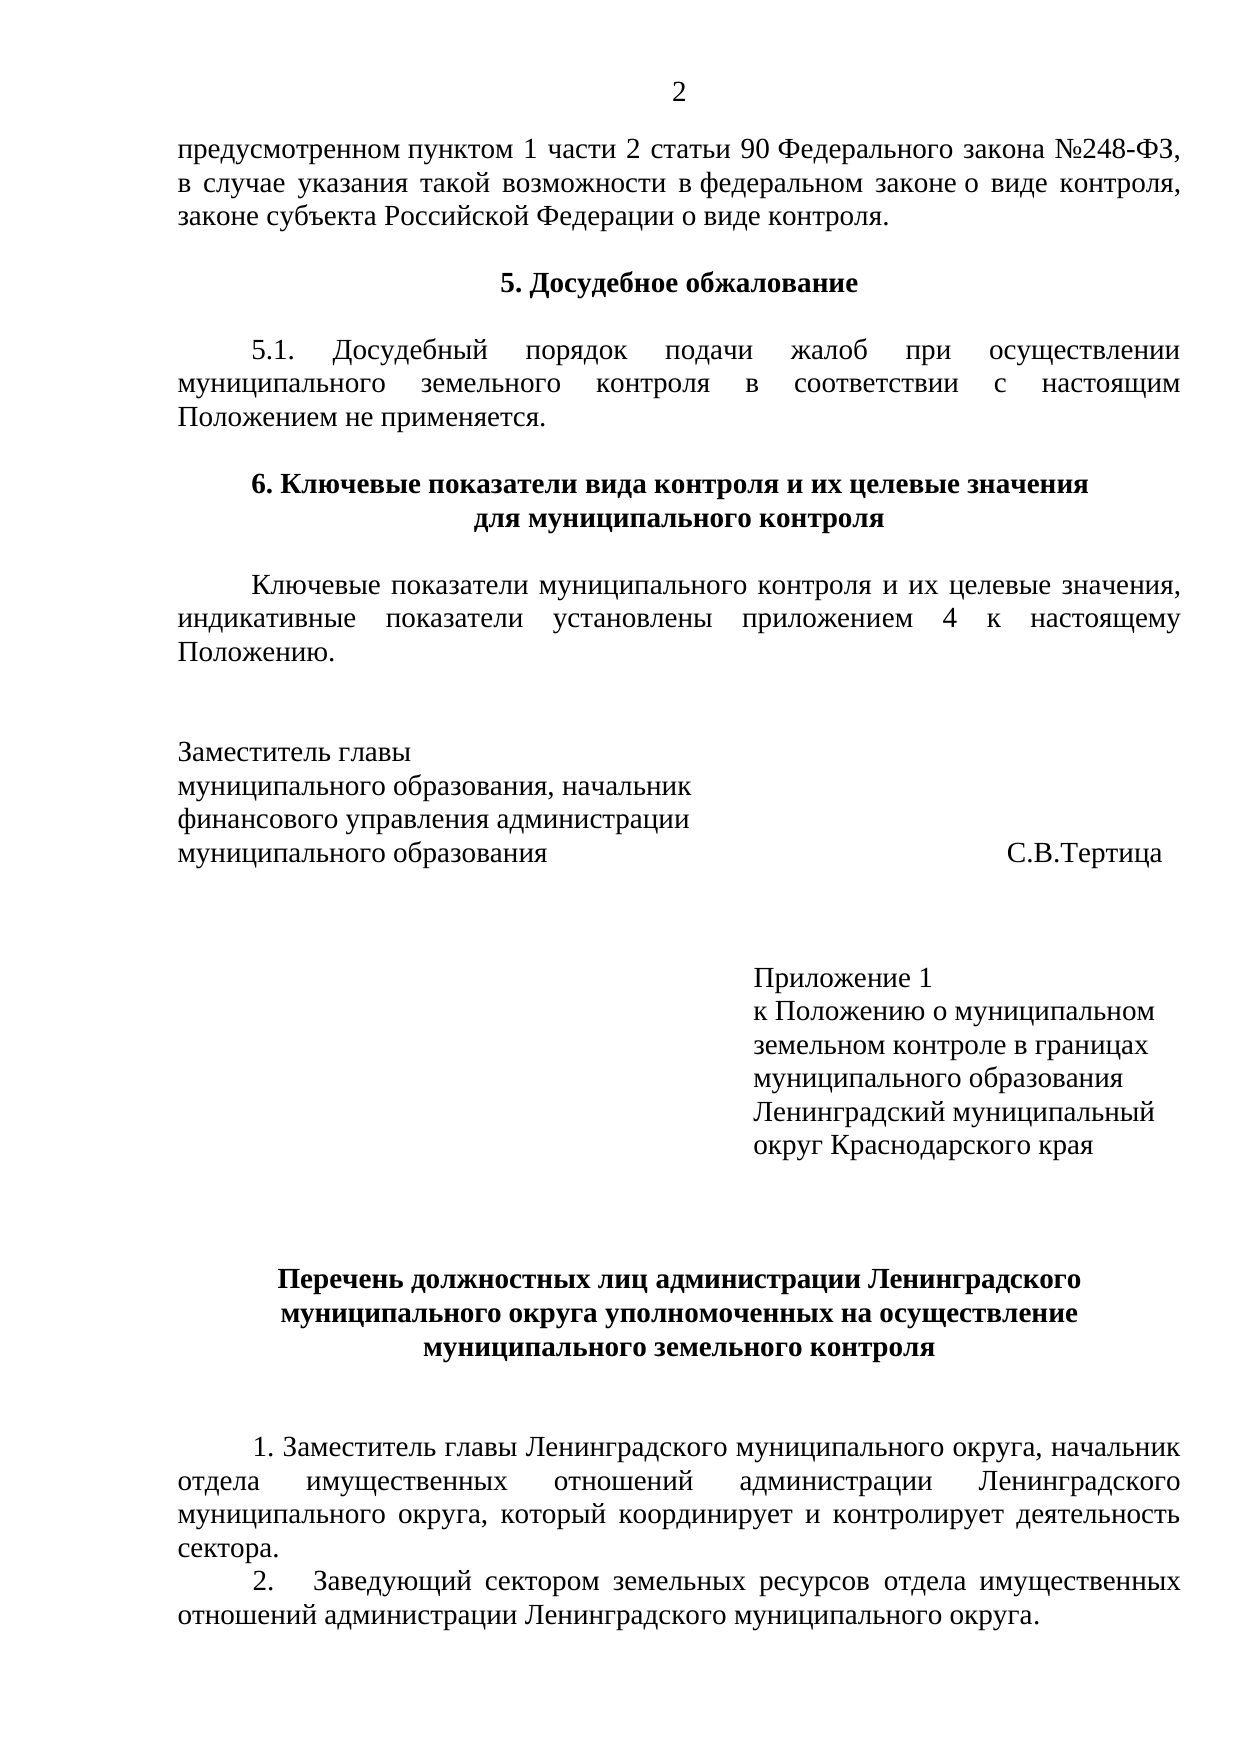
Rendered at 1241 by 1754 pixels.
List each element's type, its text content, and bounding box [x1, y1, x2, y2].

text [177, 131, 1181, 232]
text Заместитель главы [177, 734, 1181, 768]
list для муниципального контроля [177, 500, 1181, 533]
list 6. Ключевые показатели вида контроля и их целевые значения [177, 466, 1181, 500]
text муниципального образования С.В.Тертица [177, 835, 1181, 869]
list Ключевые показатели муниципального контроля и их целевые значения, индикативные показатели установлены приложением 4 к настоящему Положению. [177, 567, 1181, 667]
text округ Краснодарского края [753, 1127, 1181, 1161]
text земельном контроле в границах [753, 1027, 1181, 1060]
text 1. Заместитель главы Ленинградского муниципального округа, начальник отдела имущественных отношений администрации Ленинградского муниципального округа, который координирует и контролирует деятельность сектора. [177, 1429, 1181, 1563]
text муниципального образования, начальник [177, 768, 1181, 802]
text к Положению о муниципальном [753, 993, 1181, 1027]
text Ленинградский муниципальный [753, 1094, 1181, 1127]
text Приложение 1 [177, 960, 1181, 993]
text 5. Досудебное обжалование [177, 265, 1181, 298]
text финансового управления администрации [177, 802, 1181, 835]
text 2. Заведующий сектором земельных ресурсов отдела имущественных отношений администрации Ленинградского муниципального округа. [177, 1563, 1181, 1631]
text Перечень должностных лиц администрации Ленинградского муниципального округа уполномоченных на осуществление муниципального земельного контроля [177, 1262, 1181, 1362]
list 5.1. Досудебный порядок подачи жалоб при осуществлении муниципального земельного контроля в соответствии с настоящим Положением не применяется. [177, 332, 1181, 433]
text муниципального образования [753, 1060, 1181, 1094]
